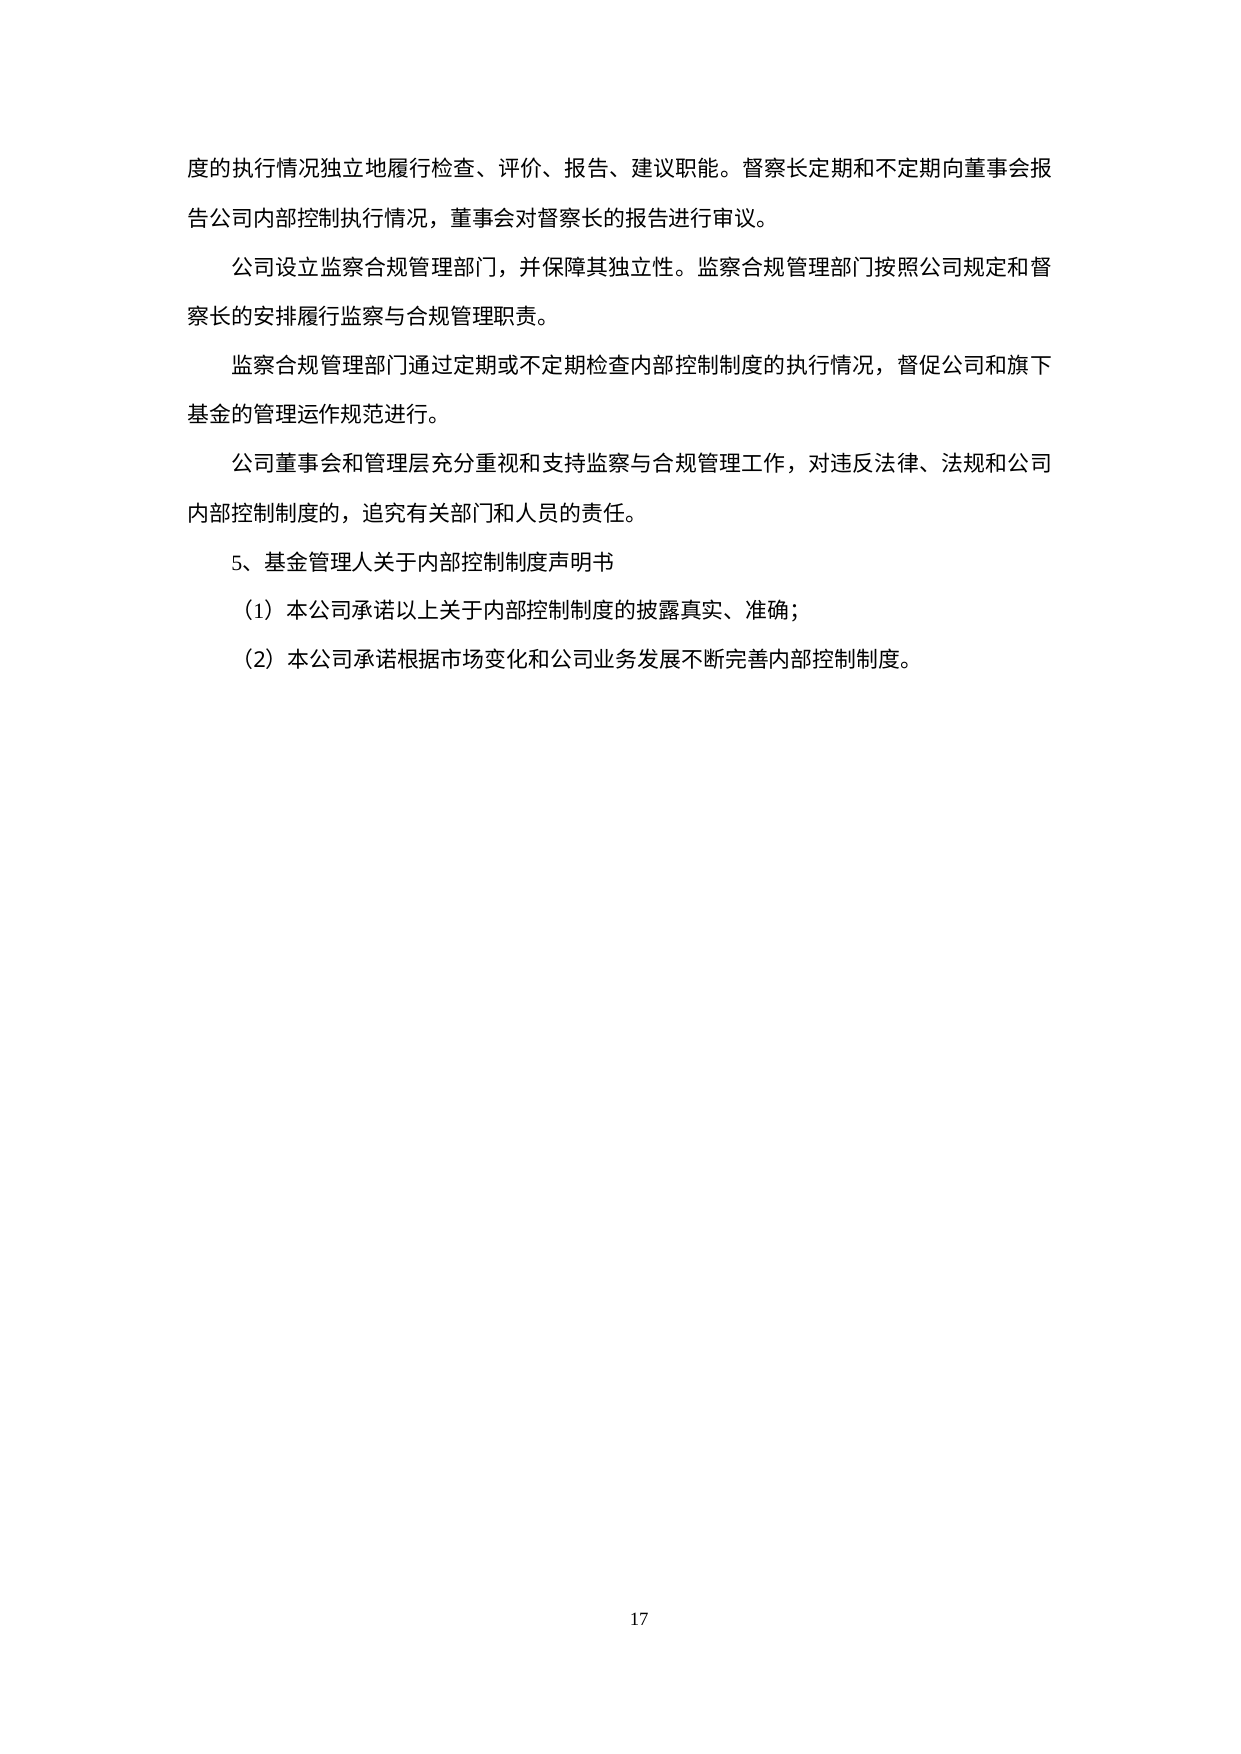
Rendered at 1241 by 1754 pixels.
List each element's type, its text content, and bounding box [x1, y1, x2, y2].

text 监察合规管理部门通过定期或不定期检查内部控制制度的执行情况，督促公司和旗下基金的管理运作规范进行。 [187, 347, 1053, 430]
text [187, 151, 1053, 233]
text 5、基金管理人关于内部控制制度声明书 [187, 544, 1053, 577]
text （2）本公司承诺根据市场变化和公司业务发展不断完善内部控制制度。 [187, 642, 1053, 674]
text 公司设立监察合规管理部门，并保障其独立性。监察合规管理部门按照公司规定和督察长的安排履行监察与合规管理职责。 [187, 249, 1053, 331]
text （1）本公司承诺以上关于内部控制制度的披露真实、准确； [187, 593, 1053, 626]
text 公司董事会和管理层充分重视和支持监察与合规管理工作，对违反法律、法规和公司内部控制制度的，追究有关部门和人员的责任。 [187, 446, 1053, 528]
